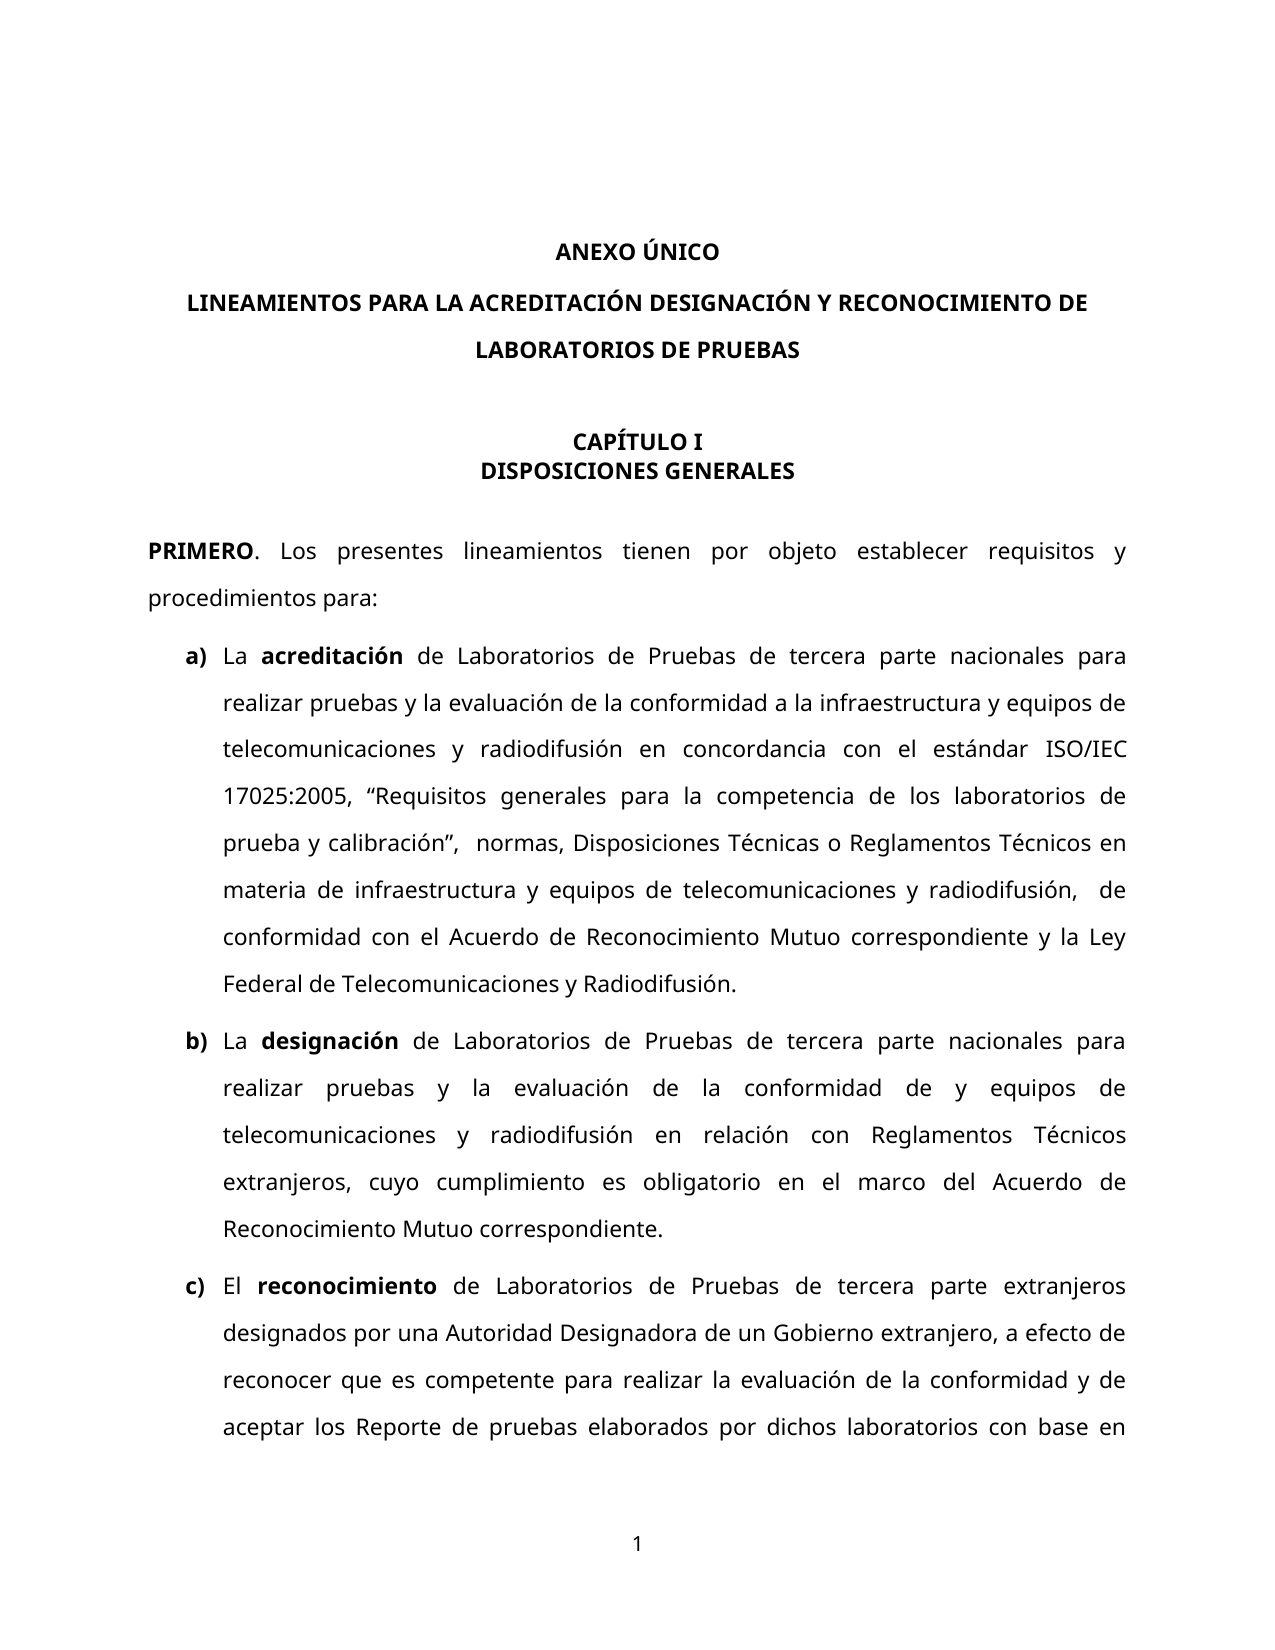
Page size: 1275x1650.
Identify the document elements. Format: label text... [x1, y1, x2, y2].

text CAPÍTULO I DISPOSICIONES GENERALES [148, 427, 1127, 485]
list La acreditación de Laboratorios de Pruebas de tercera parte nacionales para realizar pruebas y la evaluación de la conformidad a la infraestructura y equipos de telecomunicaciones y radiodifusión en concordancia con el estándar ISO/IEC 17025:2005, “Requisitos generales para la competencia de los laboratorios de prueba y calibración”, normas, Disposiciones Técnicas o Reglamentos Técnicos en materia de infraestructura y equipos de telecomunicaciones y radiodifusión, de conformidad con el Acuerdo de Reconocimiento Mutuo correspondiente y la Ley Federal de Telecomunicaciones y Radiodifusión. [185, 639, 1127, 999]
text LINEAMIENTOS PARA LA ACREDITACIÓN DESIGNACIÓN Y RECONOCIMIENTO DE LABORATORIOS DE PRUEBAS [148, 287, 1127, 365]
list La designación de Laboratorios de Pruebas de tercera parte nacionales para realizar pruebas y la evaluación de la conformidad de y equipos de telecomunicaciones y radiodifusión en relación con Reglamentos Técnicos extranjeros, cuyo cumplimiento es obligatorio en el marco del Acuerdo de Reconocimiento Mutuo correspondiente. [185, 1025, 1127, 1244]
text PRIMERO. Los presentes lineamientos tienen por objeto establecer requisitos y procedimientos para: [148, 535, 1127, 613]
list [185, 1270, 1127, 1442]
text ANEXO ÚNICO [148, 236, 1127, 268]
